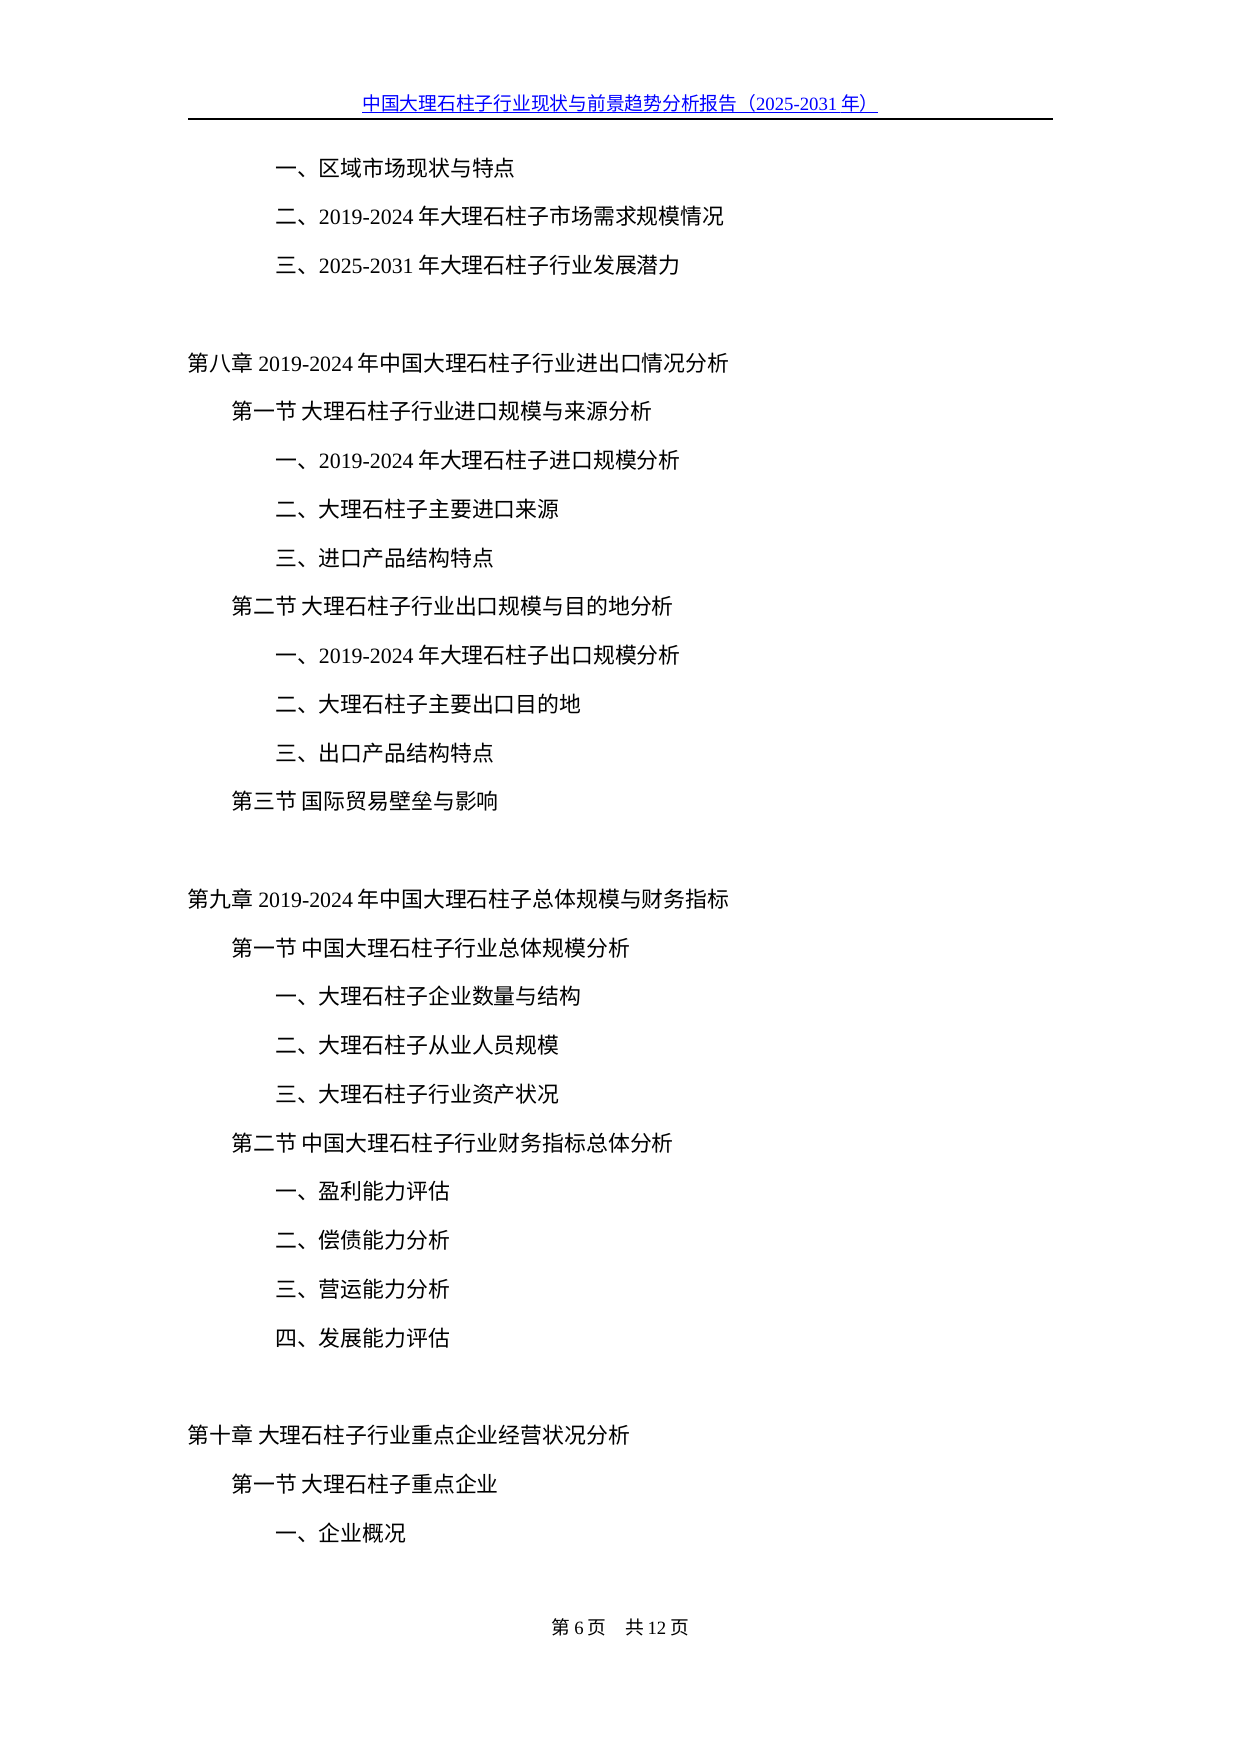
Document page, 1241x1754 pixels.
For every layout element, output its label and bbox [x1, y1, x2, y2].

text [187, 150, 1053, 1548]
